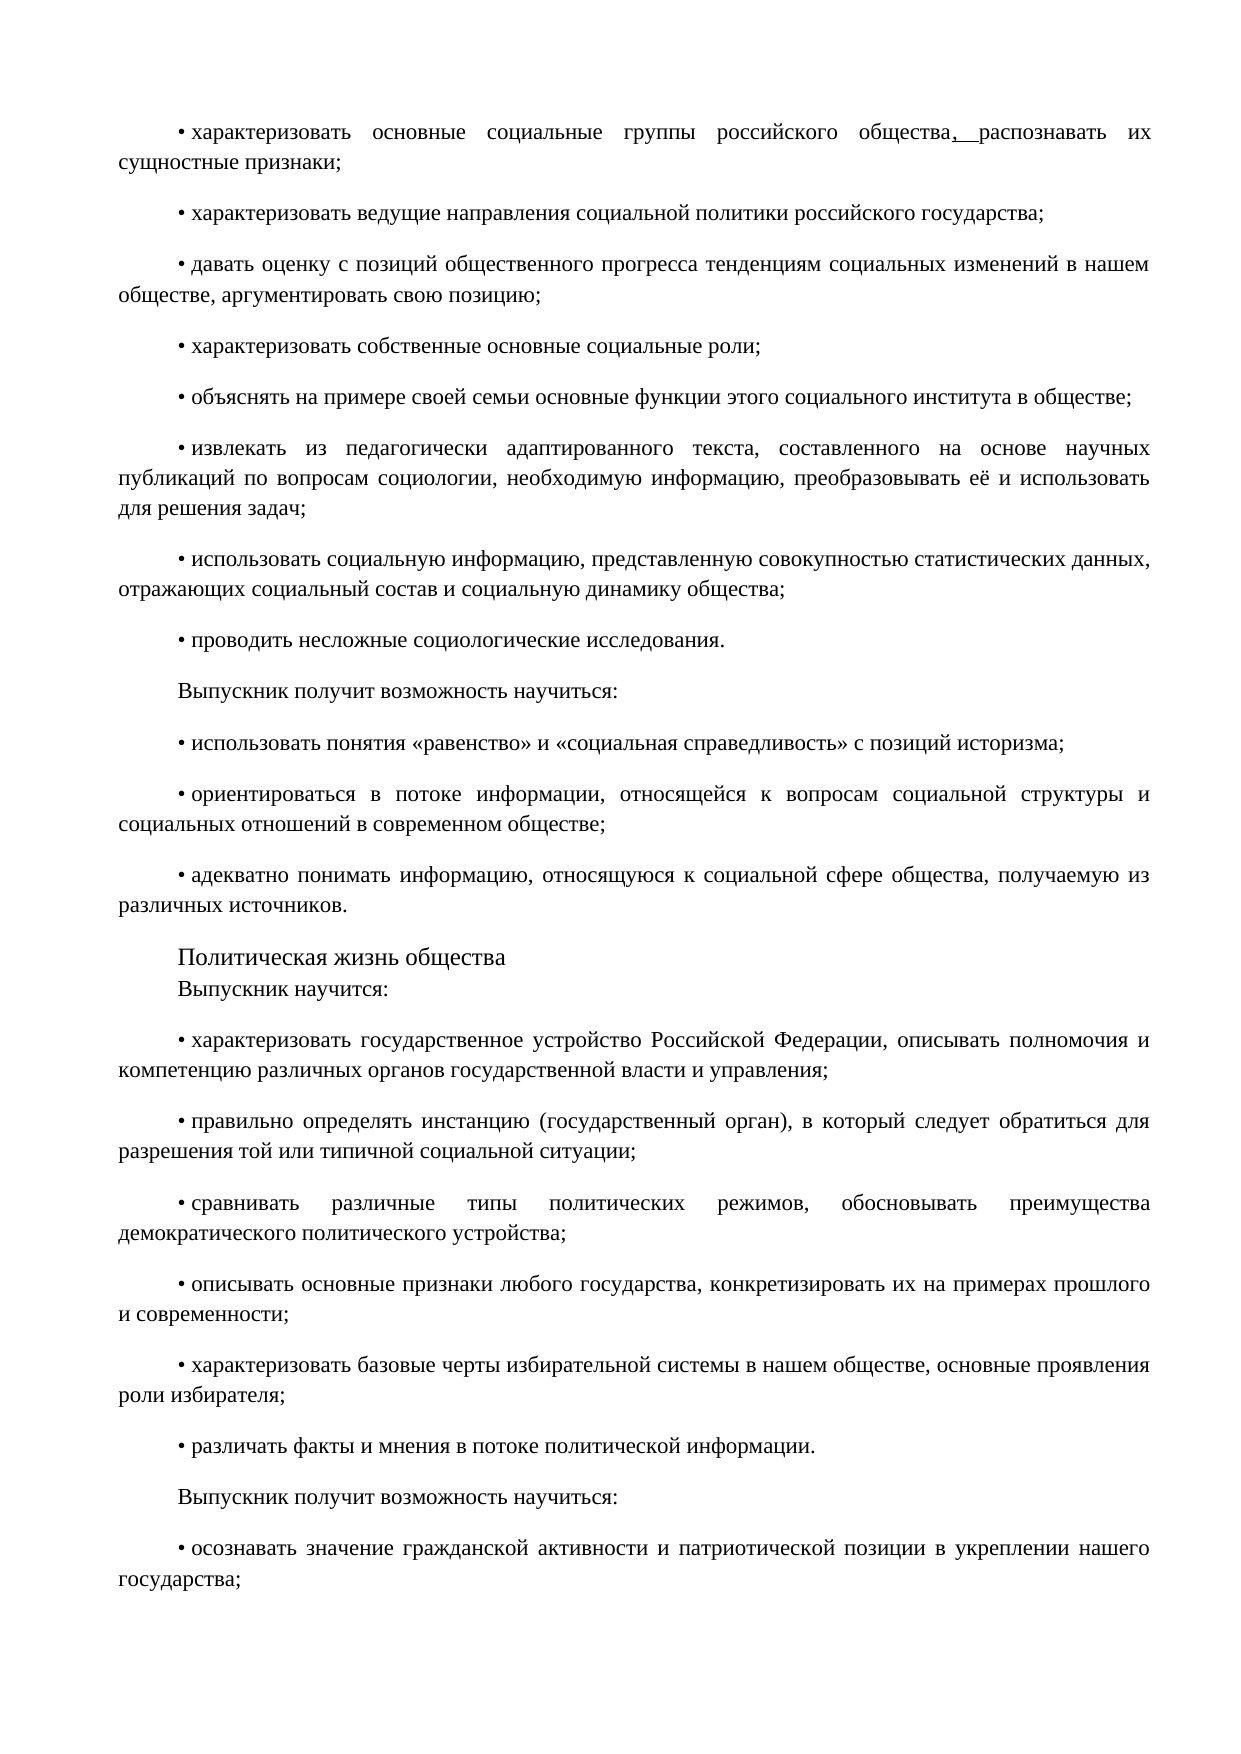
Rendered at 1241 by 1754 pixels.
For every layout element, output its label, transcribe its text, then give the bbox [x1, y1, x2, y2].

text • характеризовать собственные основные социальные роли; [118, 332, 1152, 358]
text Политическая жизнь общества [118, 942, 1152, 971]
text Выпускник получит возможность научиться: [118, 677, 1152, 704]
text • характеризовать государственное устройство Российской Федерации, описывать полномочия и компетенцию различных органов государственной власти и управления; [118, 1026, 1152, 1083]
text • использовать понятия «равенство» и «социальная справедливость» с позиций историзма; [118, 728, 1152, 755]
text • использовать социальную информацию, представленную совокупностью статистических данных, отражающих социальный состав и социальную динамику общества; [118, 545, 1152, 602]
text Выпускник научится: [118, 975, 1152, 1001]
text • давать оценку с позиций общественного прогресса тенденциям социальных изменений в нашем обществе, аргументировать свою позицию; [118, 250, 1152, 307]
text • правильно определять инстанцию (государственный орган), в который следует обратиться для разрешения той или типичной социальной ситуации; [118, 1107, 1152, 1164]
text • характеризовать базовые черты избирательной системы в нашем обществе, основные проявления роли избирателя; [118, 1351, 1152, 1408]
text • различать факты и мнения в потоке политической информации. [118, 1432, 1152, 1459]
text • извлекать из педагогически адаптированного текста, составленного на основе научных публикаций по вопросам социологии, необходимую информацию, преобразовывать её и использовать для решения задач; [118, 434, 1152, 521]
text • характеризовать основные социальные группы российского общества, распознавать их сущностные признаки; [118, 118, 1152, 175]
text • характеризовать ведущие направления социальной политики российского государства; [118, 199, 1152, 226]
text • адекватно понимать информацию, относящуюся к социальной сфере общества, получаемую из различных источников. [118, 861, 1152, 917]
text • сравнивать различные типы политических режимов, обосновывать преимущества демократического политического устройства; [118, 1189, 1152, 1245]
text • осознавать значение гражданской активности и патриотической позиции в укреплении нашего государства; [118, 1534, 1152, 1591]
text Выпускник получит возможность научиться: [118, 1483, 1152, 1510]
text • ориентироваться в потоке информации, относящейся к вопросам социальной структуры и социальных отношений в современном обществе; [118, 779, 1152, 836]
text • описывать основные признаки любого государства, конкретизировать их на примерах прошлого и современности; [118, 1270, 1152, 1326]
text • объяснять на примере своей семьи основные функции этого социального института в обществе; [118, 383, 1152, 409]
text • проводить несложные социологические исследования. [118, 626, 1152, 653]
